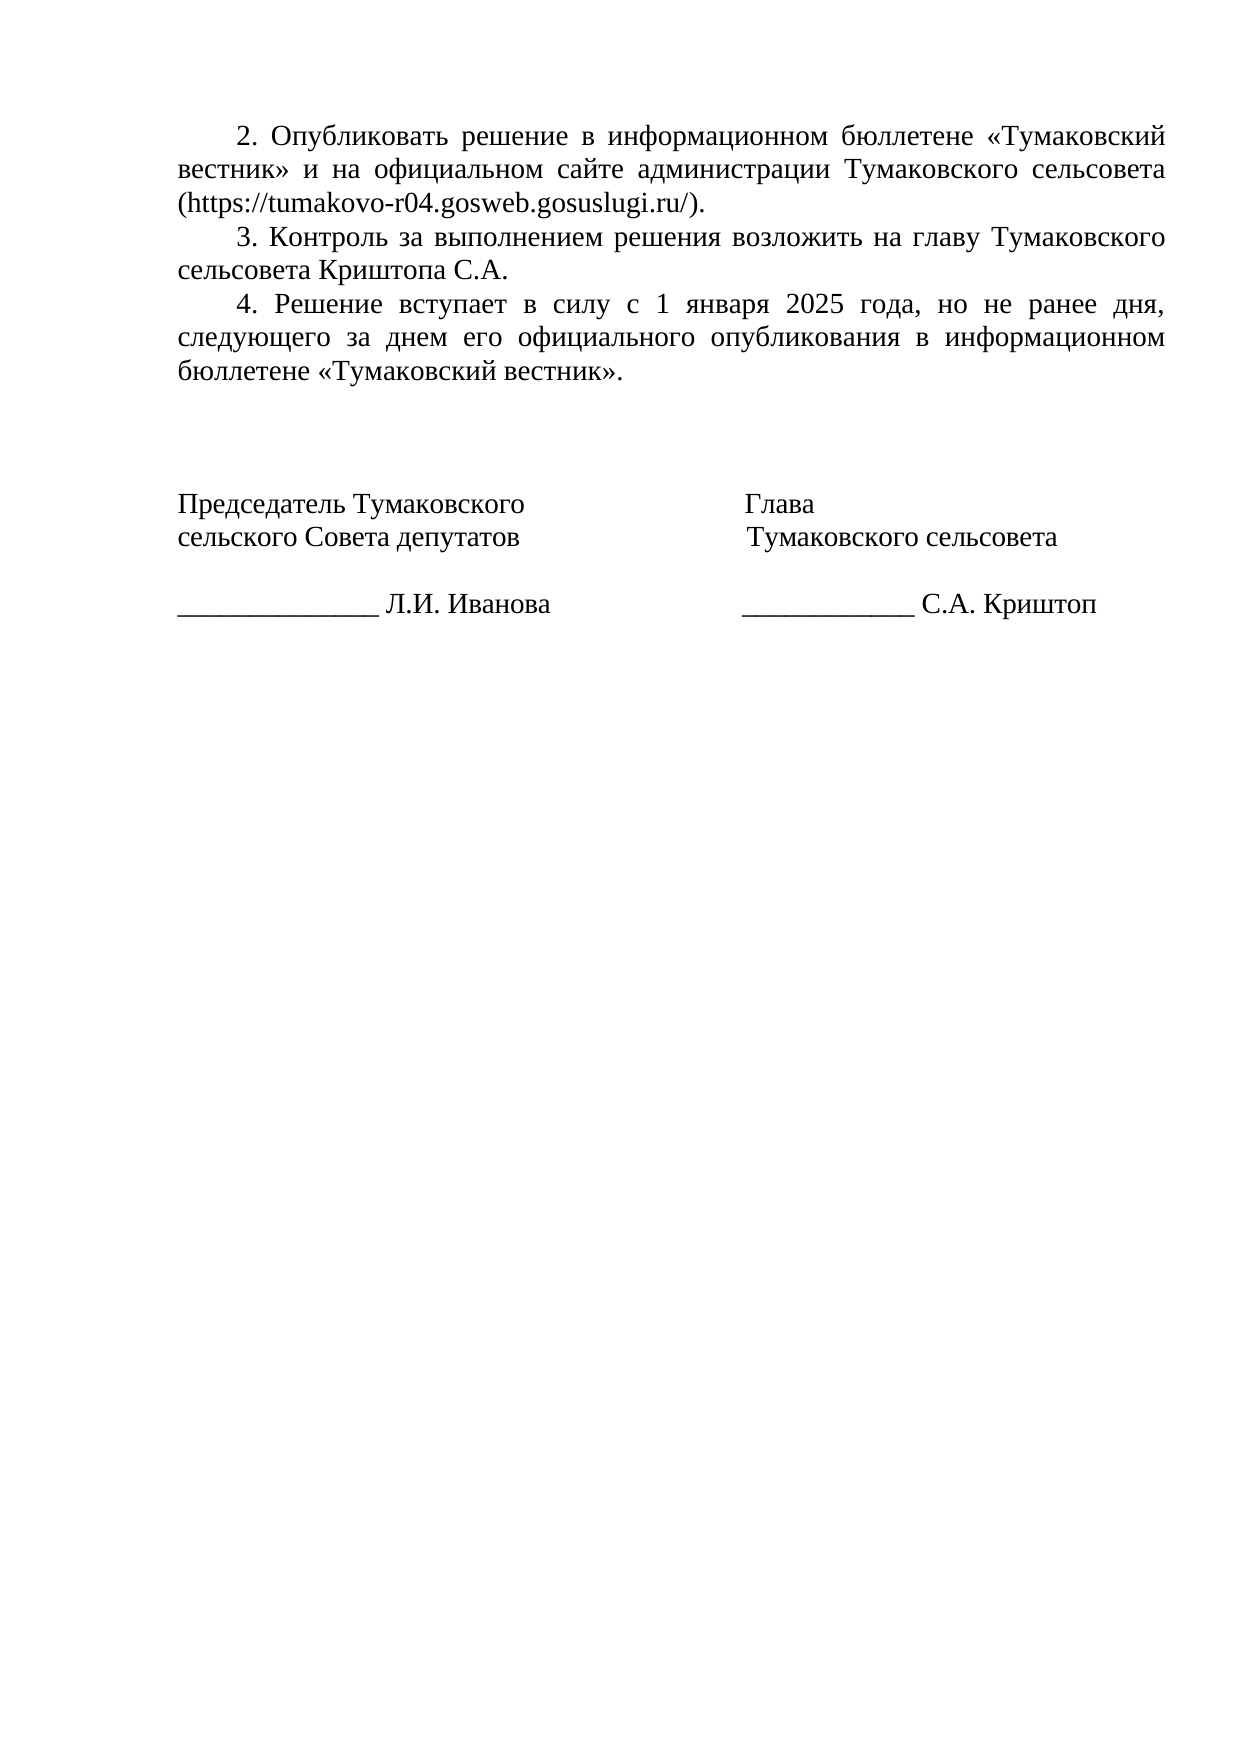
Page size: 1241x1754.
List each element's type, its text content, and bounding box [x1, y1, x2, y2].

text 4. Решение вступает в силу с 1 января 2025 года, но не ранее дня, следующего за днем его официального опубликования в информационном бюллетене «Тумаковский вестник». [177, 286, 1167, 386]
text ______________ Л.И. Иванова ____________ С.А. Криштоп [177, 587, 1152, 620]
text 2. Опубликовать решение в информационном бюллетене «Тумаковский вестник» и на официальном сайте администрации Тумаковского сельсовета (https://tumakovo-r04.gosweb.gosuslugi.ru/). [177, 118, 1167, 219]
text 3. Контроль за выполнением решения возложить на главу Тумаковского сельсовета Криштопа С.А. [177, 219, 1167, 286]
text сельского Совета депутатов Тумаковского сельсовета [177, 520, 1152, 553]
text Председатель Тумаковского Глава [177, 487, 1152, 520]
